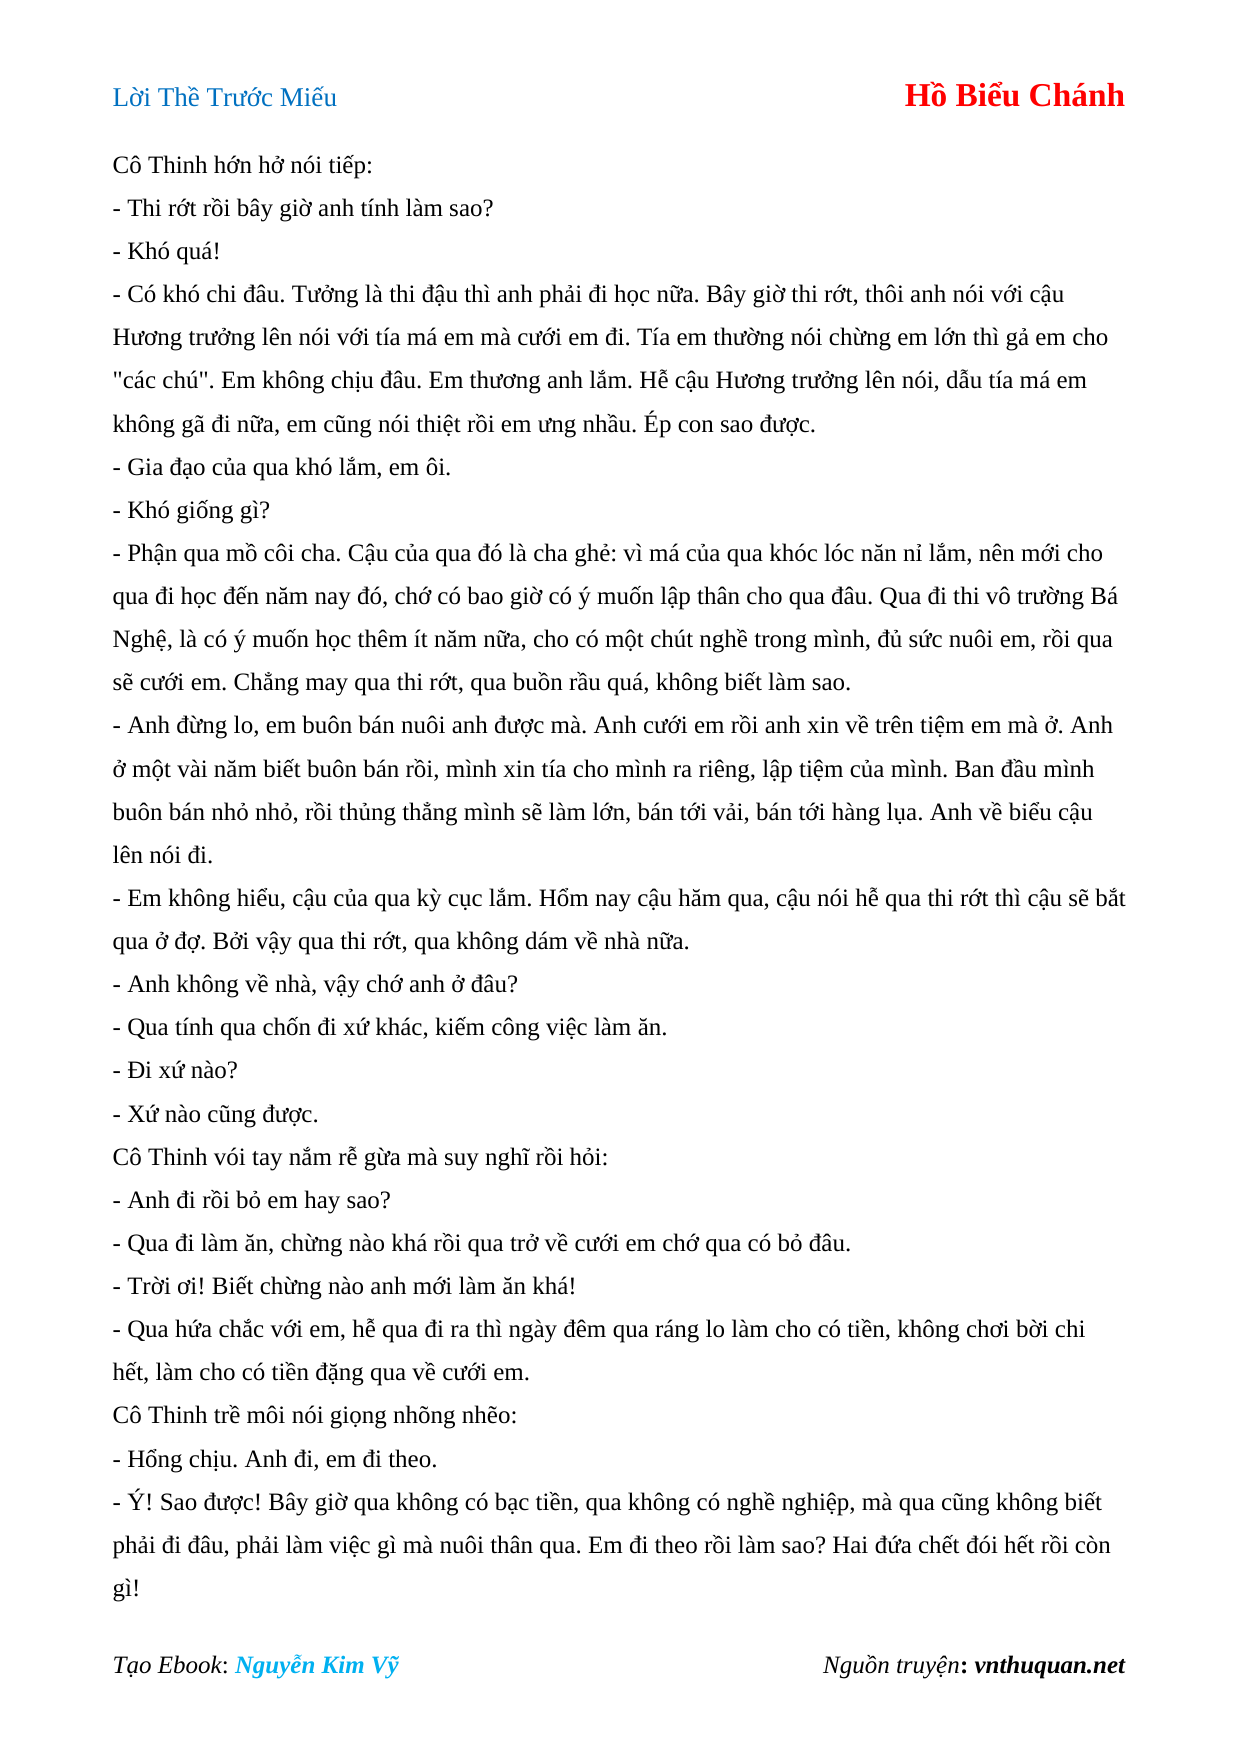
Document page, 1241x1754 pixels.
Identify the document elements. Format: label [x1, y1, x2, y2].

text [112, 150, 1128, 1602]
